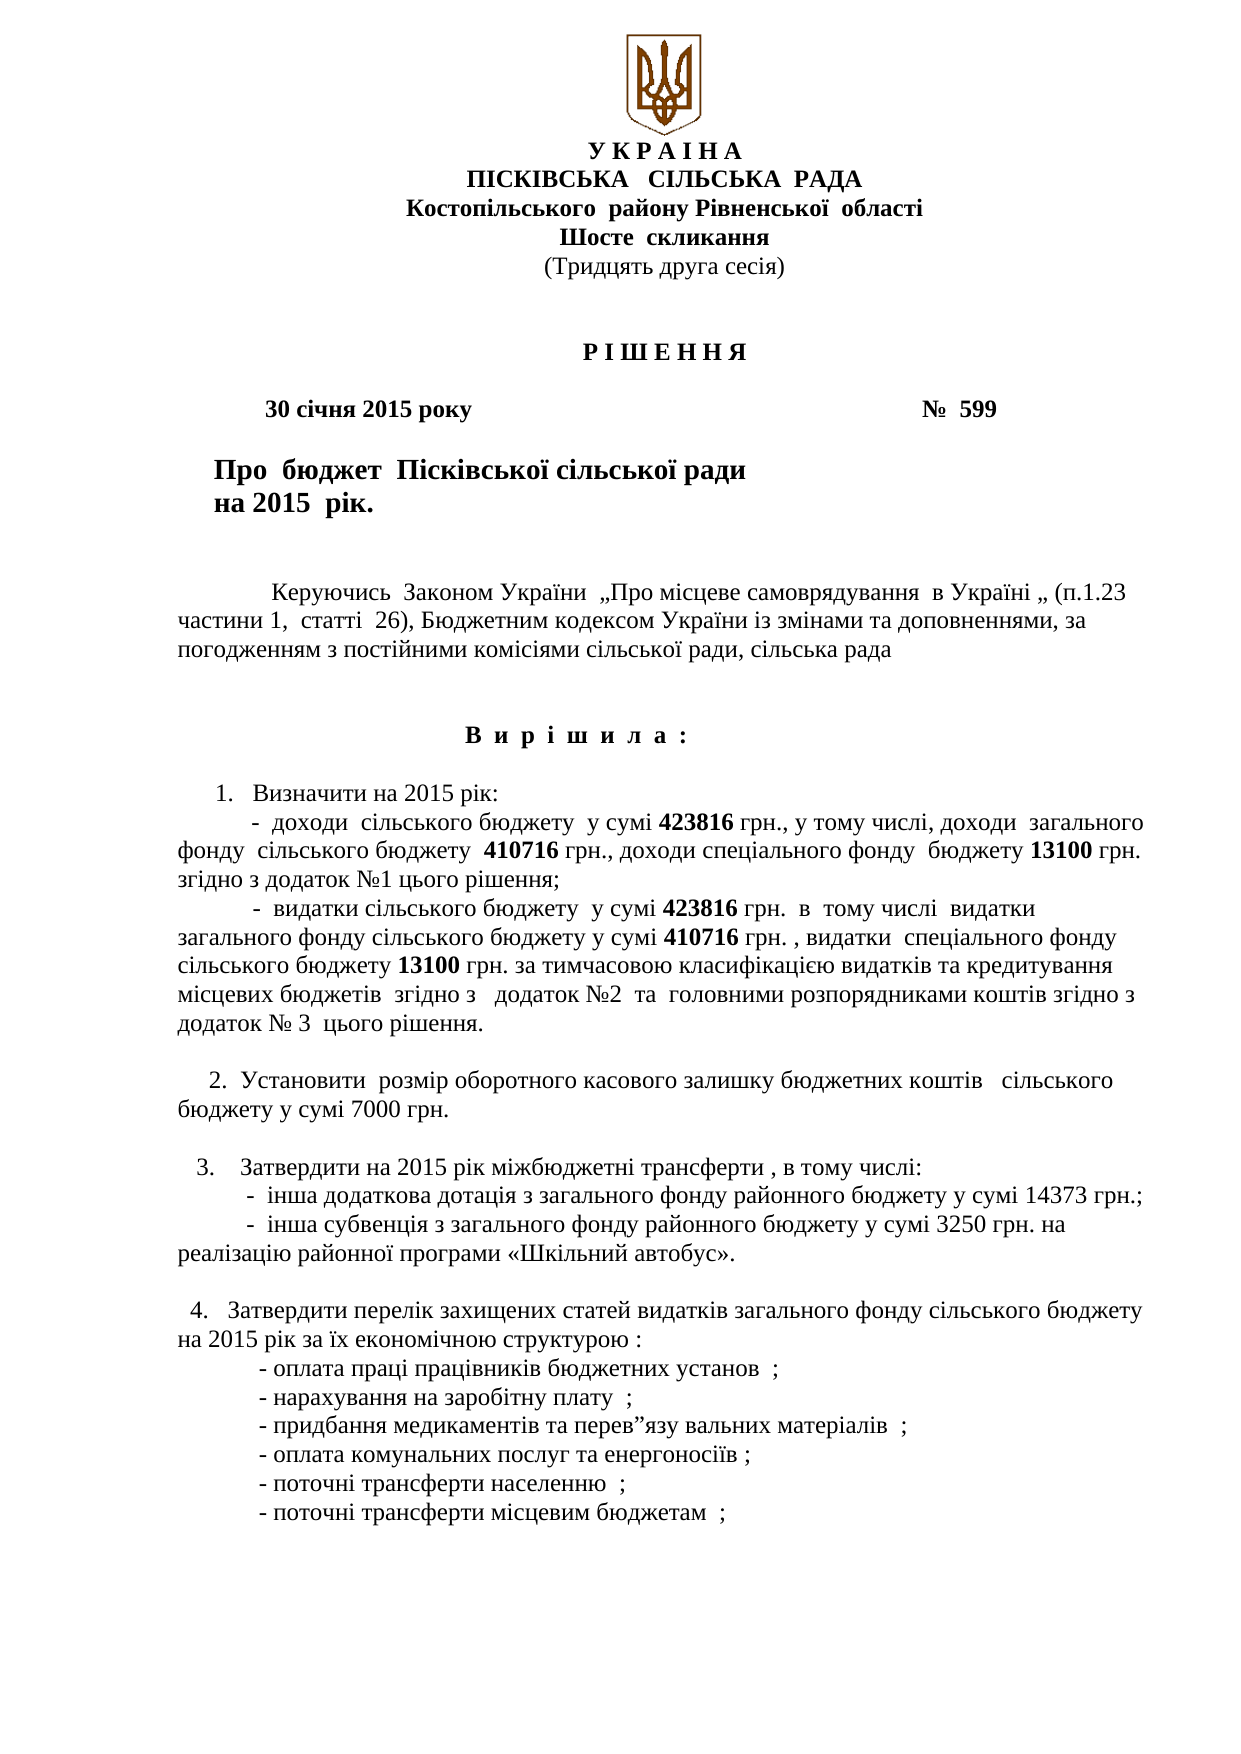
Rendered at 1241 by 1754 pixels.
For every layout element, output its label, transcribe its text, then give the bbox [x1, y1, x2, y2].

text Костопільського району Рівненської області [177, 193, 1152, 222]
text - оплата праці працівників бюджетних установ ; [177, 1353, 1152, 1382]
text 30 січня 2015 року № 599 [177, 394, 1152, 423]
text - поточні трансферти населенню ; [177, 1468, 1152, 1497]
text (Тридцять друга сесія) [177, 251, 1152, 279]
picture [620, 29, 709, 136]
text - придбання медикаментів та перев”язу вальних матеріалів ; [177, 1410, 1152, 1439]
text Про бюджет Пісківської сільської ради [177, 452, 1152, 486]
text У К Р А І Н А [177, 136, 1152, 164]
text - видатки сільського бюджету у сумі 423816 грн. в тому числі видатки загального фонду сільського бюджету у сумі 410716 грн. , видатки спеціального фонду сільського бюджету 13100 грн. за тимчасовою класифікацією видатків та кредитування місцевих бюджетів згідно з додаток №2 та головними розпорядниками коштів згідно з додаток № 3 цього рішення. [177, 893, 1152, 1037]
text - інша субвенція з загального фонду районного бюджету у сумі 3250 грн. на реалізацію районної програми «Шкільний автобус». [177, 1209, 1152, 1267]
text В и р і ш и л а : [177, 720, 1152, 749]
text - оплата комунальних послуг та енергоносіїв ; [177, 1439, 1152, 1468]
text - поточні трансферти місцевим бюджетам ; [177, 1497, 1152, 1525]
text 4. Затвердити перелік захищених статей видатків загального фонду сільського бюджету на 2015 рік за їх економічною структурою : [177, 1295, 1152, 1353]
text ПІСКІВСЬКА СІЛЬСЬКА РАДА [177, 164, 1152, 193]
text - інша додаткова дотація з загального фонду районного бюджету у сумі 14373 грн.; [177, 1180, 1152, 1209]
text - нарахування на заробітну плату ; [177, 1382, 1152, 1410]
list Визначити на 2015 рік: [215, 778, 1152, 807]
text Р І Ш Е Н Н Я [177, 337, 1152, 366]
text Керуючись Законом України „Про місцеве самоврядування в Україні „ (п.1.23 частини 1, статті 26), Бюджетним кодексом України із змінами та доповненнями, за погодженням з постійними комісіями сільської ради, сільська рада [177, 577, 1152, 663]
text на 2015 рік. [177, 486, 1152, 519]
text 3. Затвердити на 2015 рік міжбюджетні трансферти , в тому числі: [177, 1152, 1152, 1180]
text 2. Установити розмір оборотного касового залишку бюджетних коштів сільського бюджету у сумі 7000 грн. [177, 1065, 1152, 1123]
text - доходи сільського бюджету у сумі 423816 грн., у тому числі, доходи загального фонду сільського бюджету 410716 грн., доходи спеціального фонду бюджету 13100 грн. згідно з додаток №1 цього рішення; [177, 807, 1152, 893]
text Шосте скликання [177, 222, 1152, 251]
